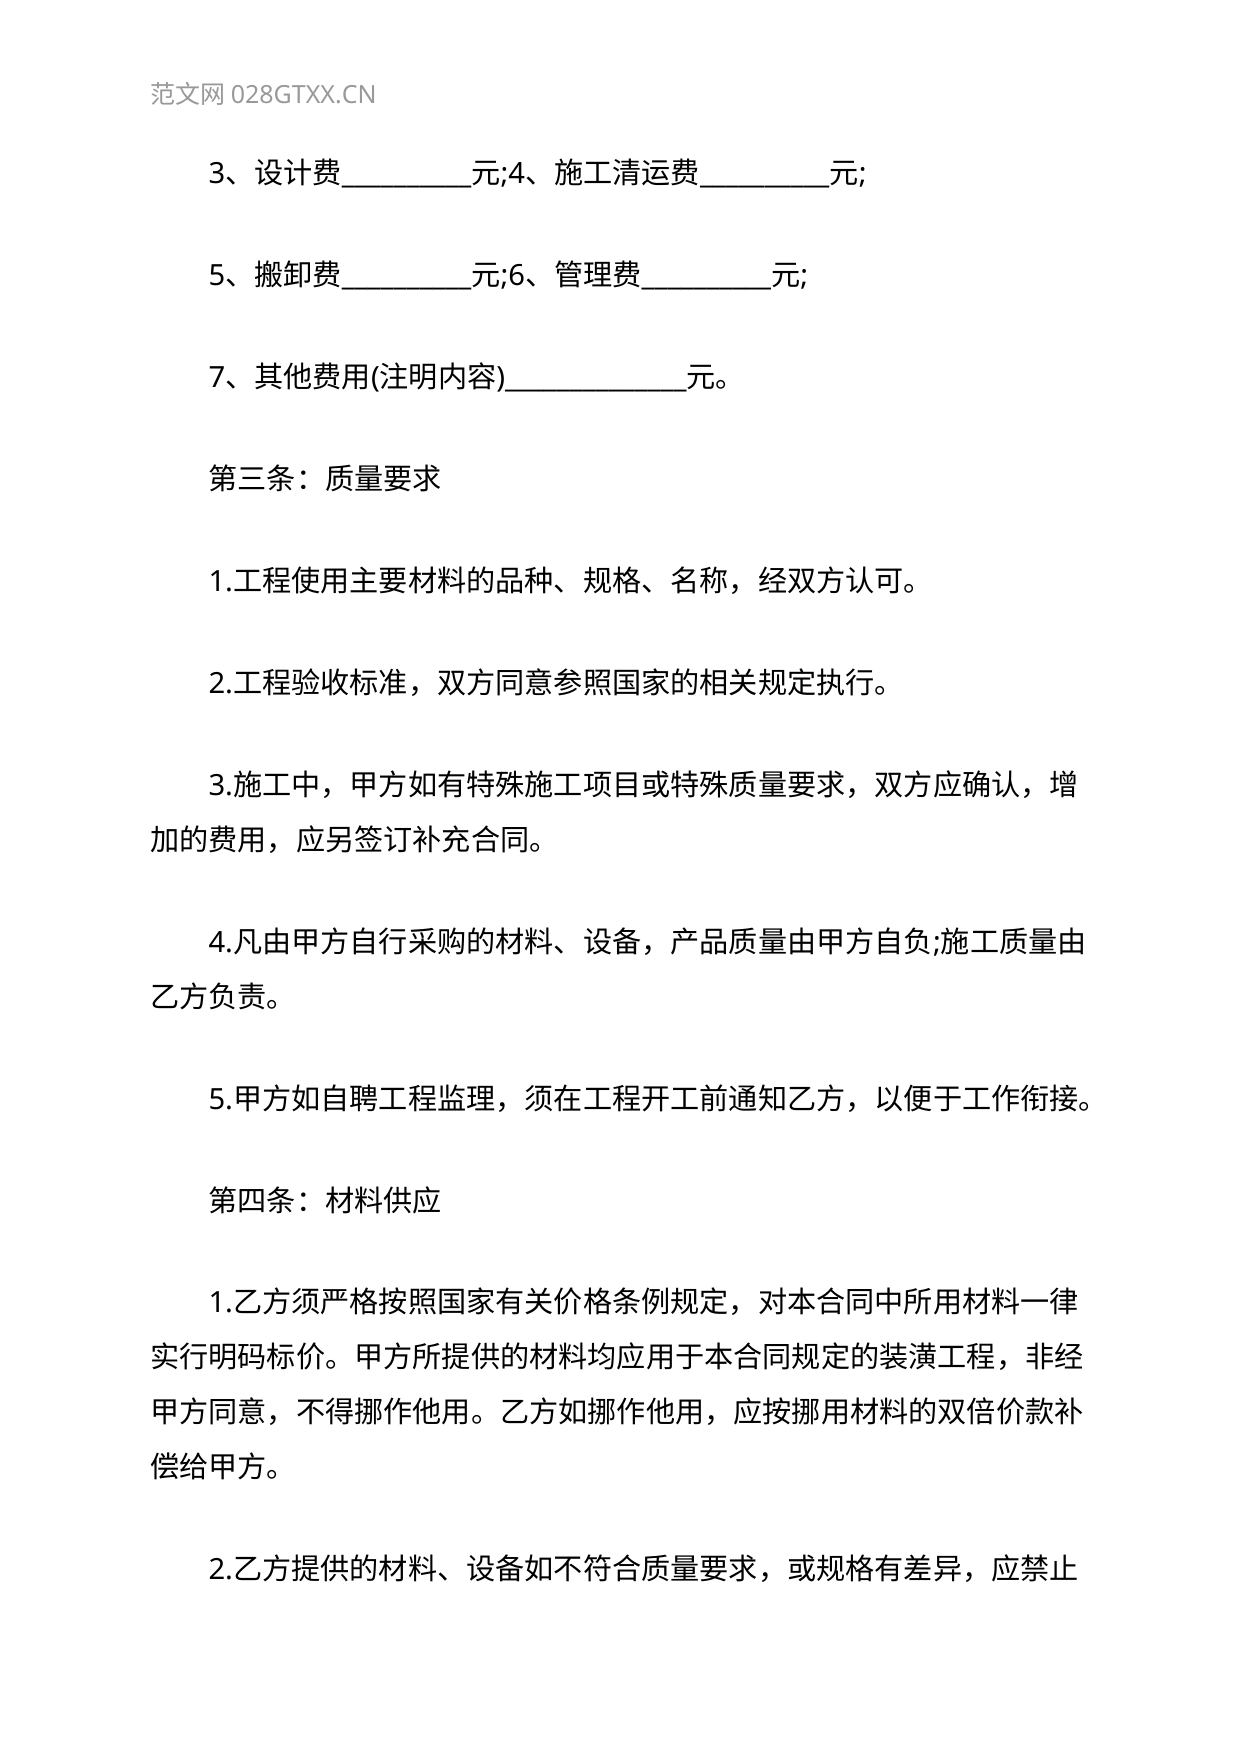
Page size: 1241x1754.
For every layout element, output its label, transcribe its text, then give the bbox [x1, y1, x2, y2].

text 4.凡由甲方自行采购的材料、设备，产品质量由甲方自负;施工质量由乙方负责。 [150, 918, 1090, 1016]
text 1.乙方须严格按照国家有关价格条例规定，对本合同中所用材料一律实行明码标价。甲方所提供的材料均应用于本合同规定的装潢工程，非经甲方同意，不得挪作他用。乙方如挪作他用，应按挪用材料的双倍价款补偿给甲方。 [150, 1279, 1090, 1486]
text 5.甲方如自聘工程监理，须在工程开工前通知乙方，以便于工作衔接。 [150, 1075, 1090, 1118]
text 2.工程验收标准，双方同意参照国家的相关规定执行。 [150, 660, 1090, 702]
text 5、搬卸费__________元;6、管理费__________元; [150, 252, 1090, 294]
text 第四条：材料供应 [150, 1177, 1090, 1219]
text 第三条：质量要求 [150, 456, 1090, 498]
text 1.工程使用主要材料的品种、规格、名称，经双方认可。 [150, 558, 1090, 600]
text 7、其他费用(注明内容)______________元。 [150, 354, 1090, 396]
text 3、设计费__________元;4、施工清运费__________元; [150, 150, 1090, 192]
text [150, 1546, 1090, 1588]
text 3.施工中，甲方如有特殊施工项目或特殊质量要求，双方应确认，增加的费用，应另签订补充合同。 [150, 762, 1090, 859]
